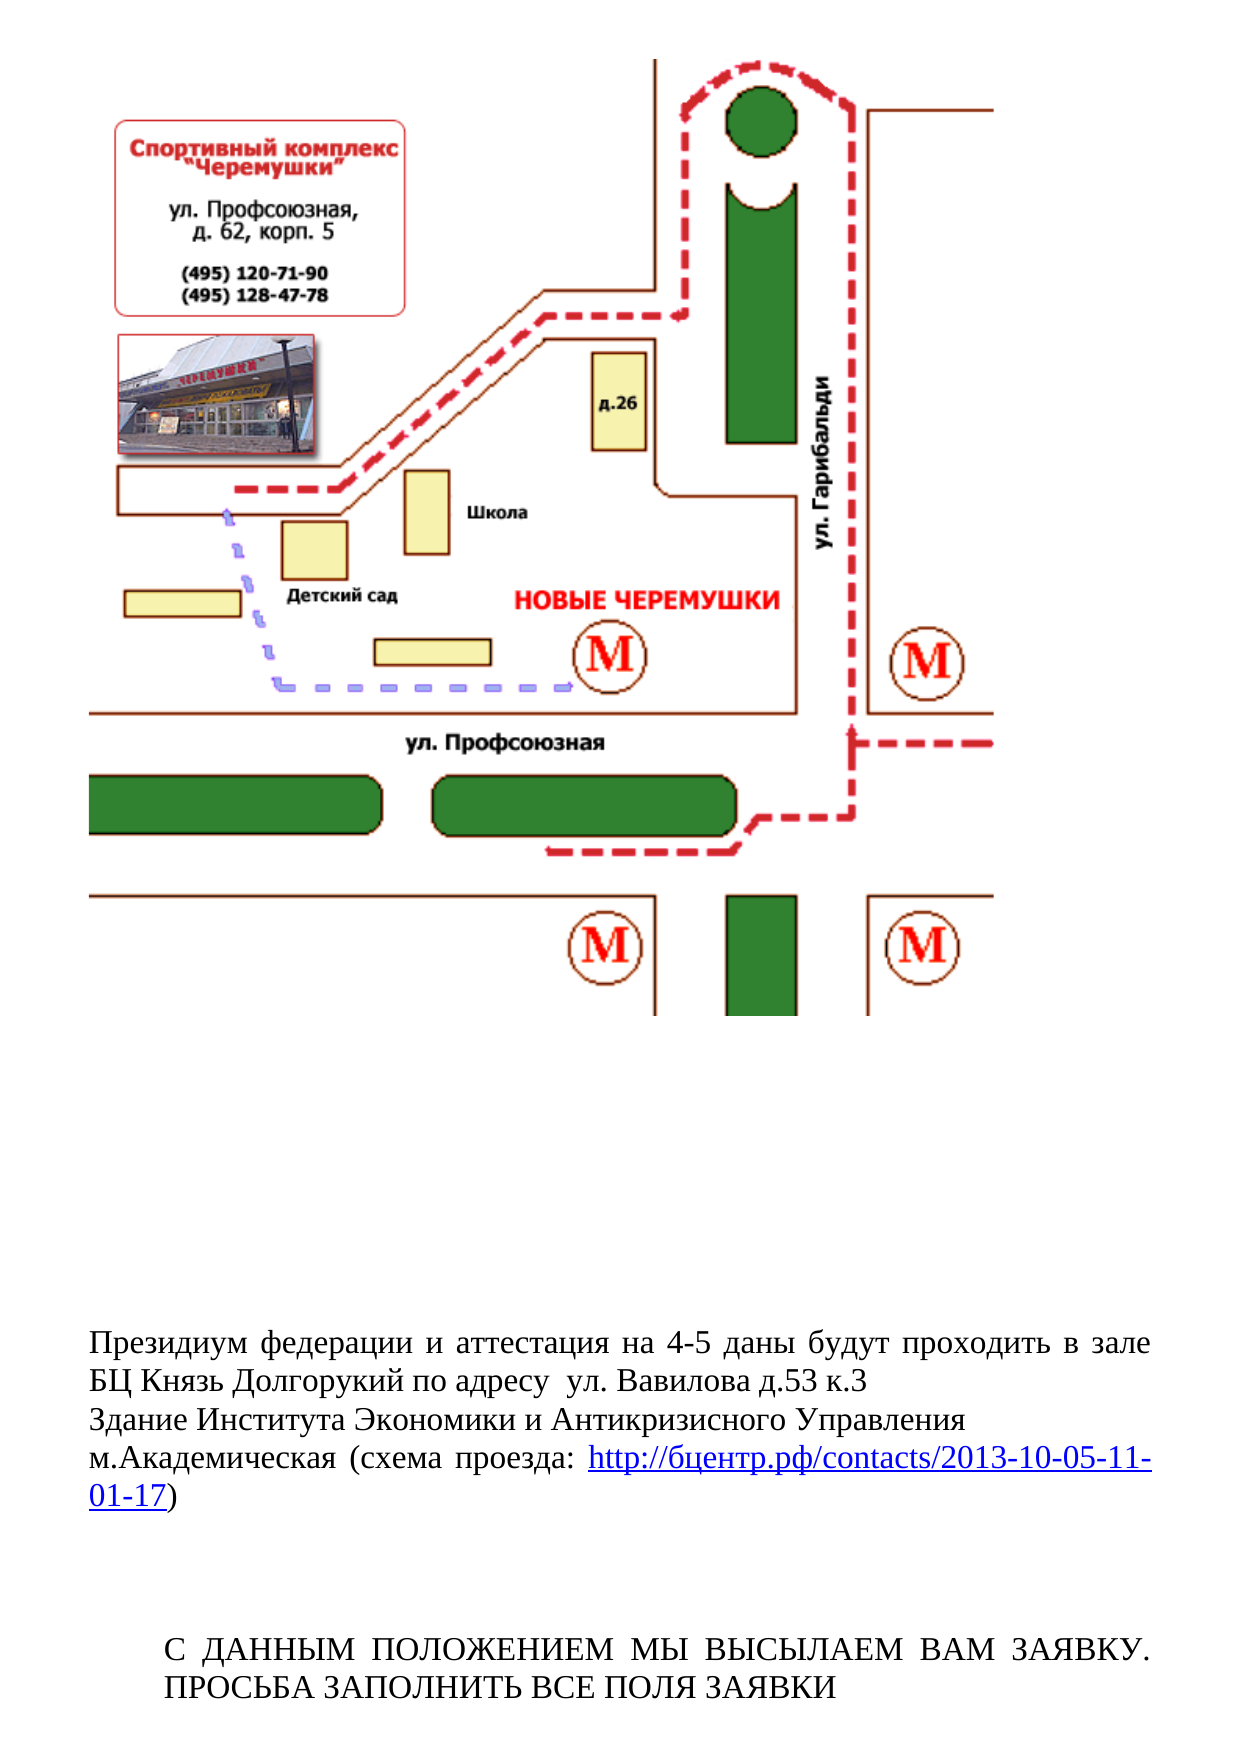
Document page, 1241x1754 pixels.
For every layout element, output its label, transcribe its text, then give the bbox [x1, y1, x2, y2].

picture [88, 59, 994, 1016]
text м.Академическая (схема проезда: http://бцентр.рф/contacts/2013-10-05-11-01-17) [89, 1437, 1152, 1514]
text Здание Института Экономики и Антикризисного Управления [89, 1399, 1152, 1437]
text Президиум федерации и аттестация на 4-5 даны будут проходить в зале БЦ Князь Долгорукий по адресу ул. Вавилова д.53 к.3 [89, 1322, 1152, 1399]
list С ДАННЫМ ПОЛОЖЕНИЕМ МЫ ВЫСЫЛАЕМ ВАМ ЗАЯВКУ. ПРОСЬБА ЗАПОЛНИТЬ ВСЕ ПОЛЯ ЗАЯВКИ [164, 1629, 1152, 1705]
